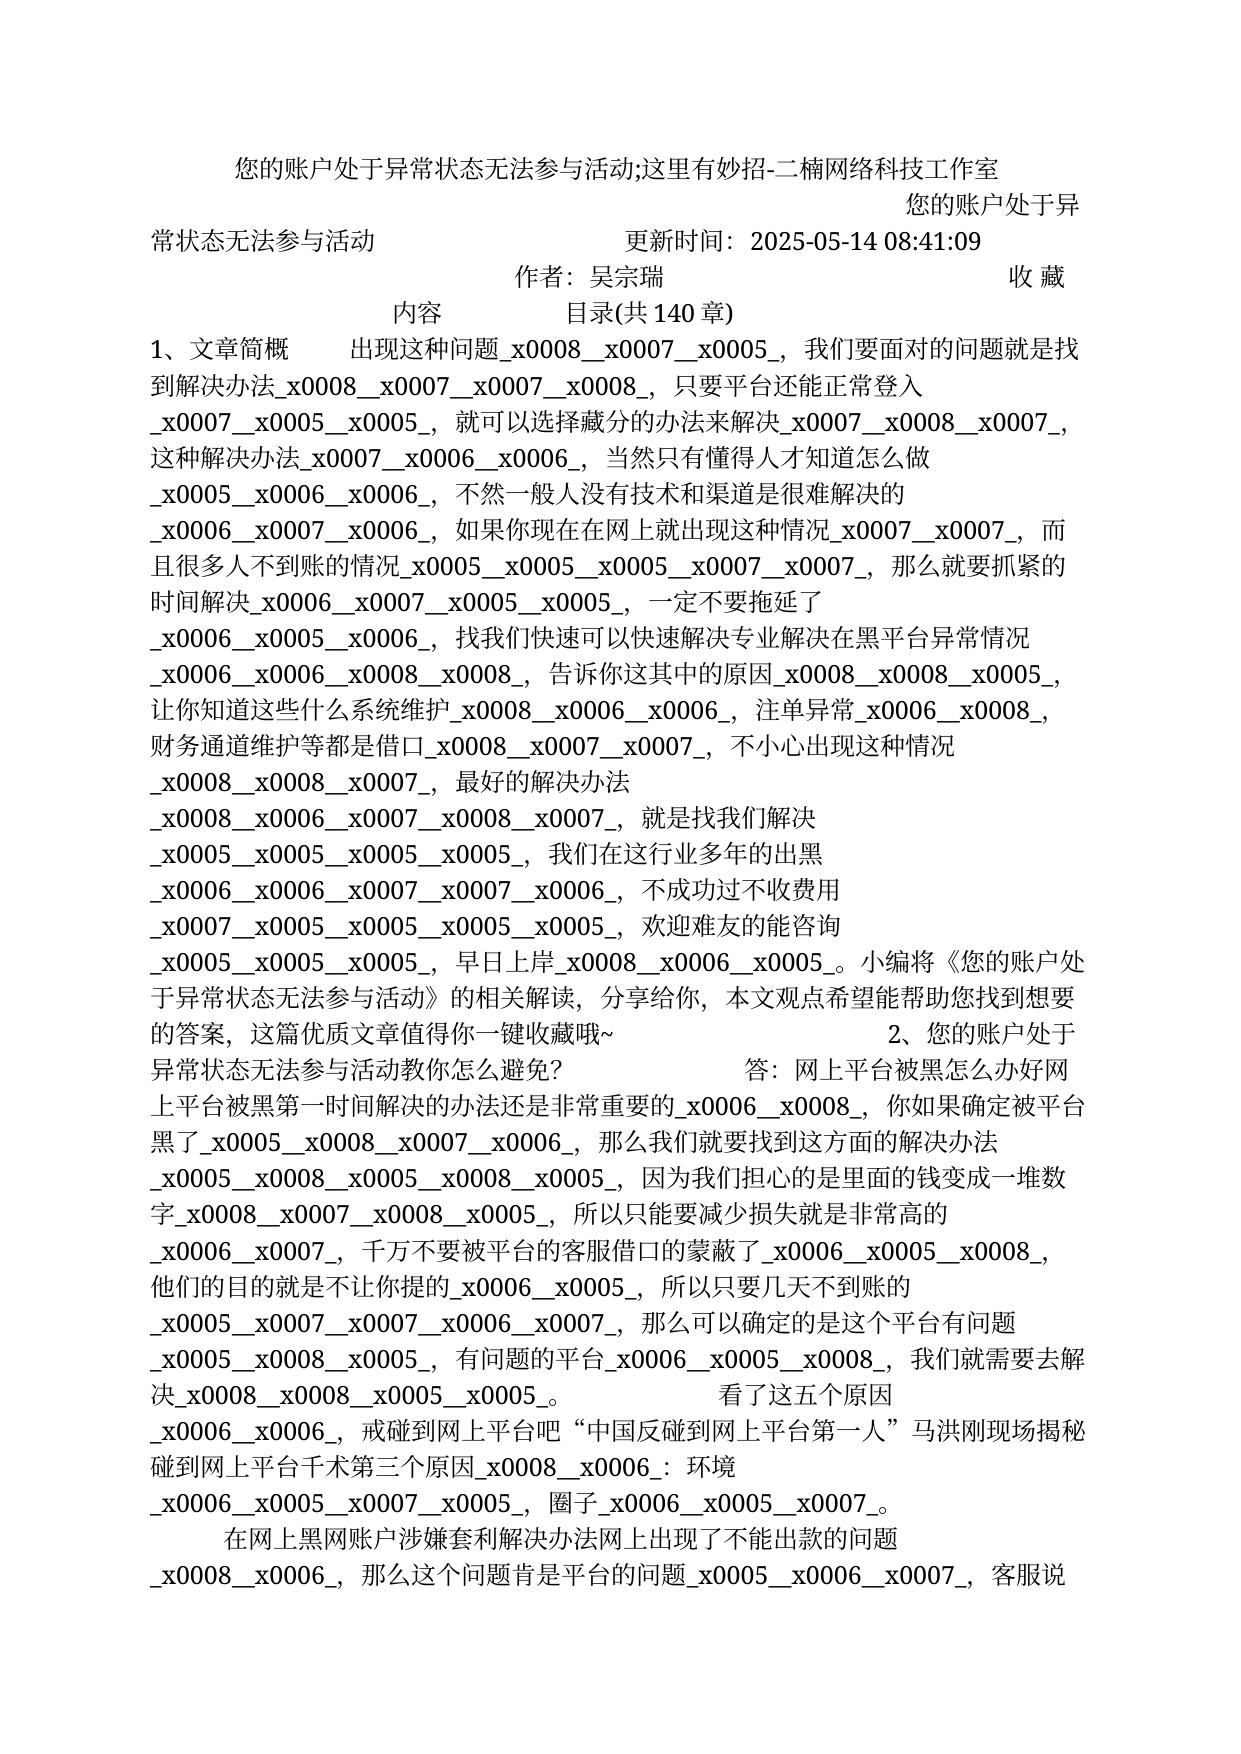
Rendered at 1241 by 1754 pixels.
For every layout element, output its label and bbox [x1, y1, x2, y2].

text [150, 150, 1090, 1592]
